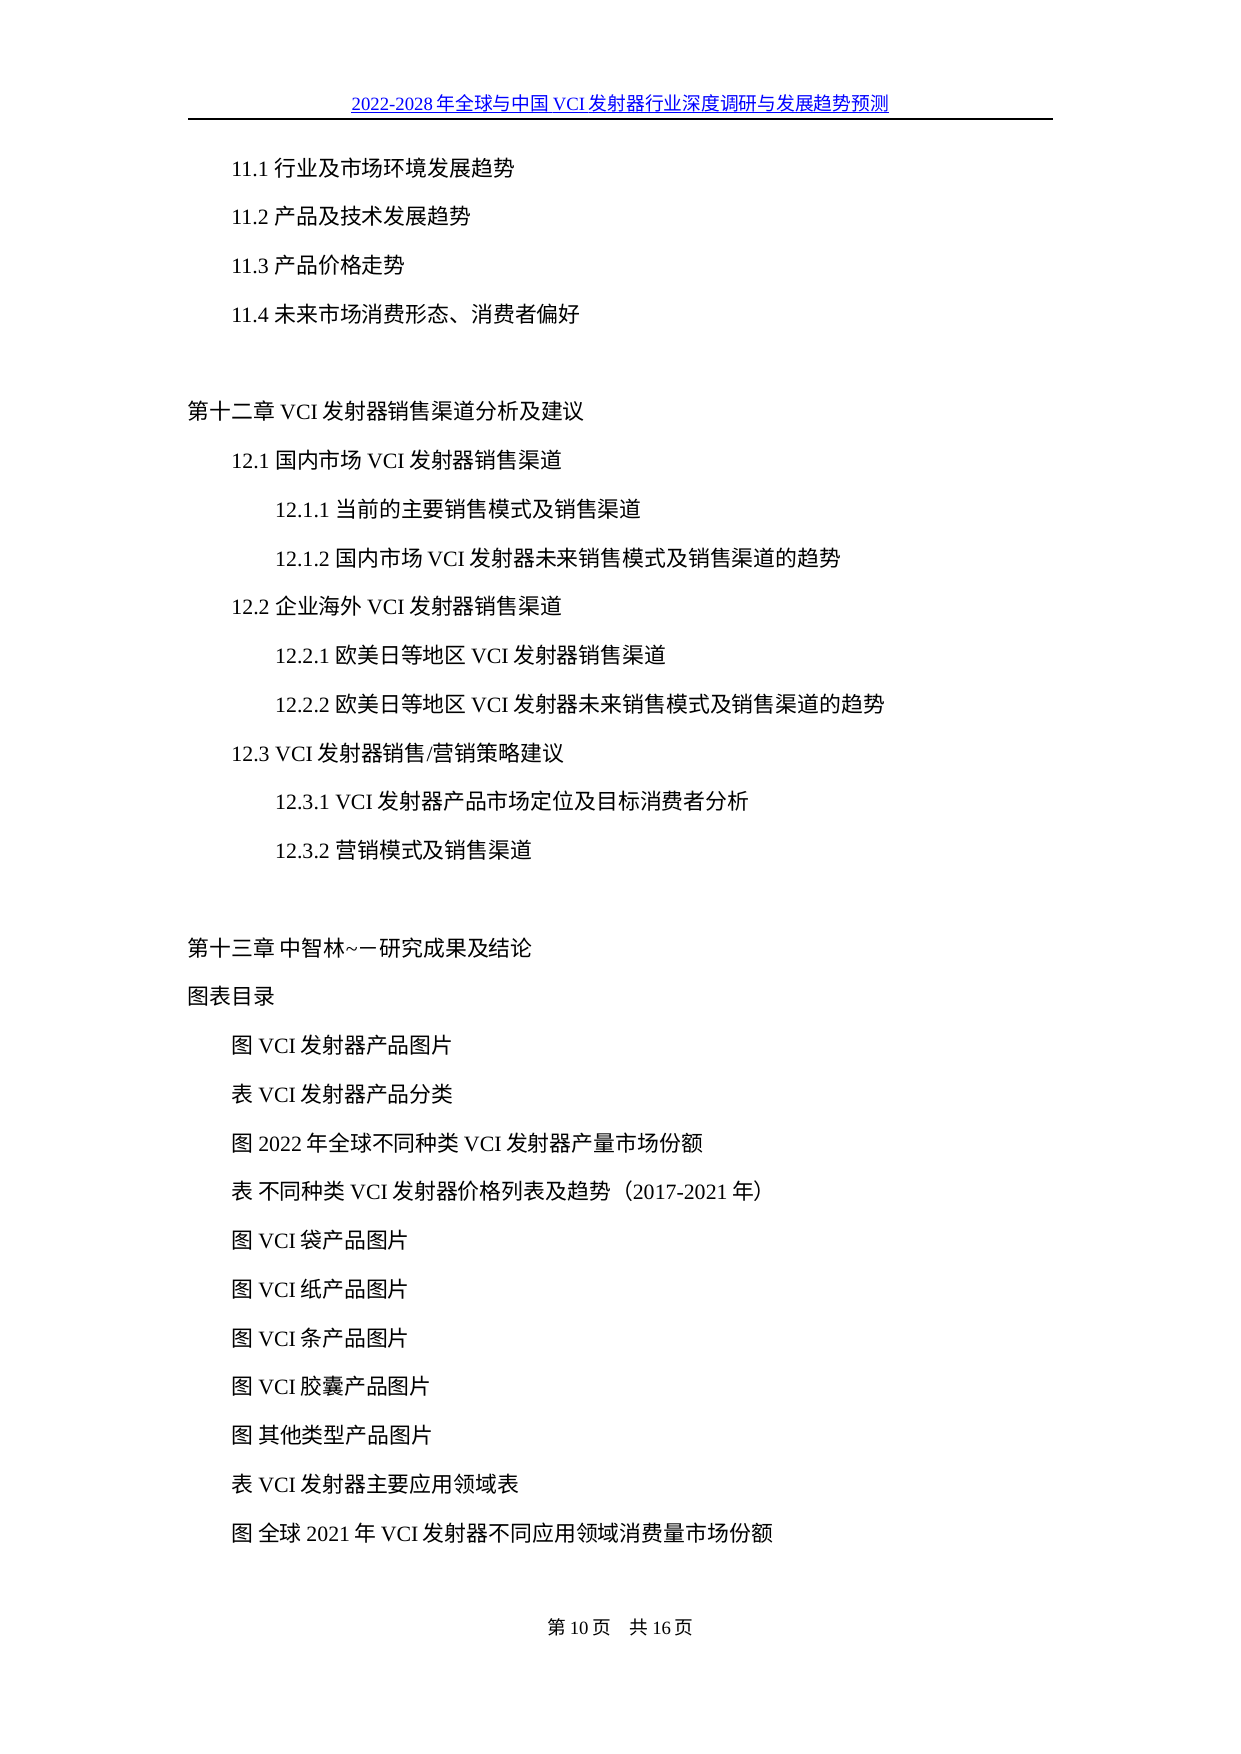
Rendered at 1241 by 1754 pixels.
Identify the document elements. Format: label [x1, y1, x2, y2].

text [187, 150, 1053, 1548]
